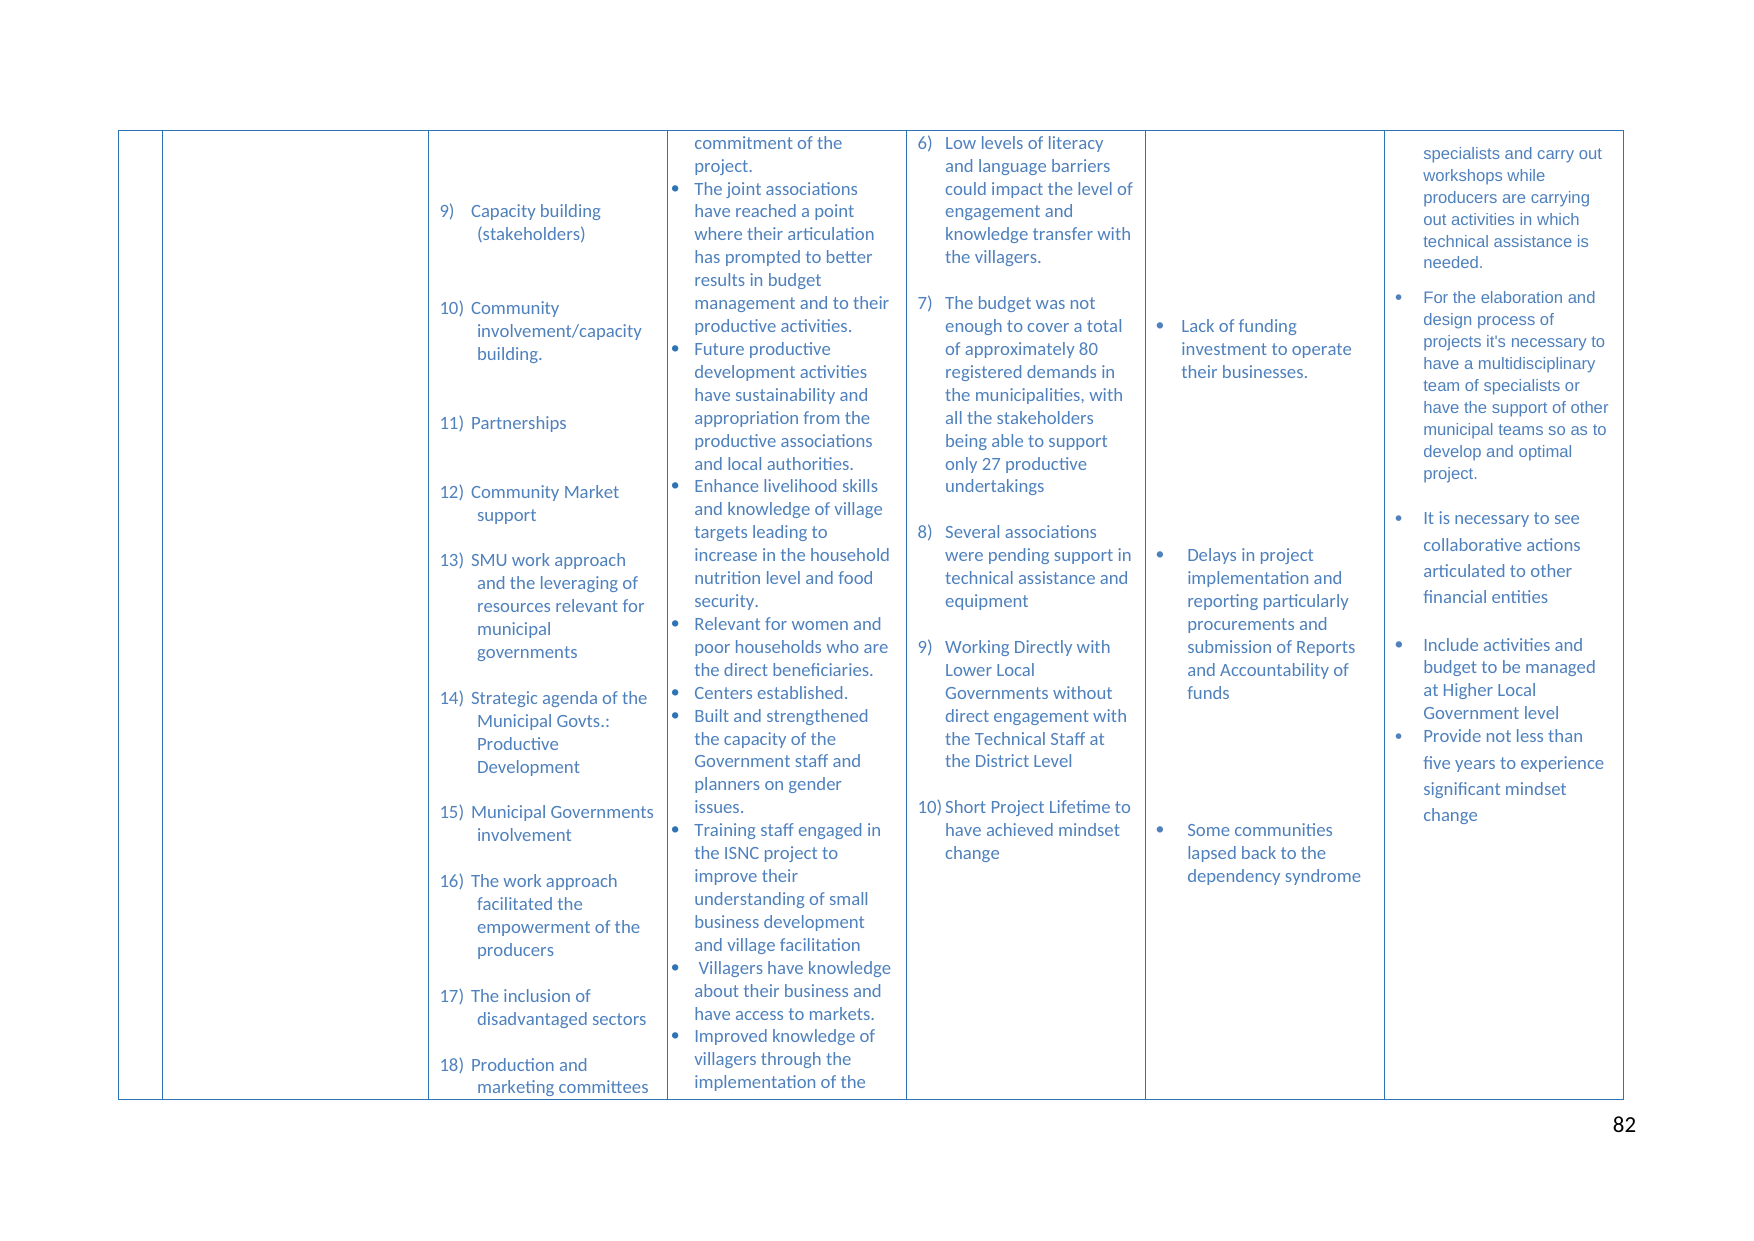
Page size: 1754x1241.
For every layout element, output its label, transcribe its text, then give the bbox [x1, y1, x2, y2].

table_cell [1146, 131, 1384, 1098]
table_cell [163, 131, 428, 1098]
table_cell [668, 131, 906, 1098]
table_cell 2 [119, 131, 162, 1098]
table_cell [907, 131, 1145, 1098]
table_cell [1385, 131, 1623, 1098]
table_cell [429, 131, 667, 1098]
